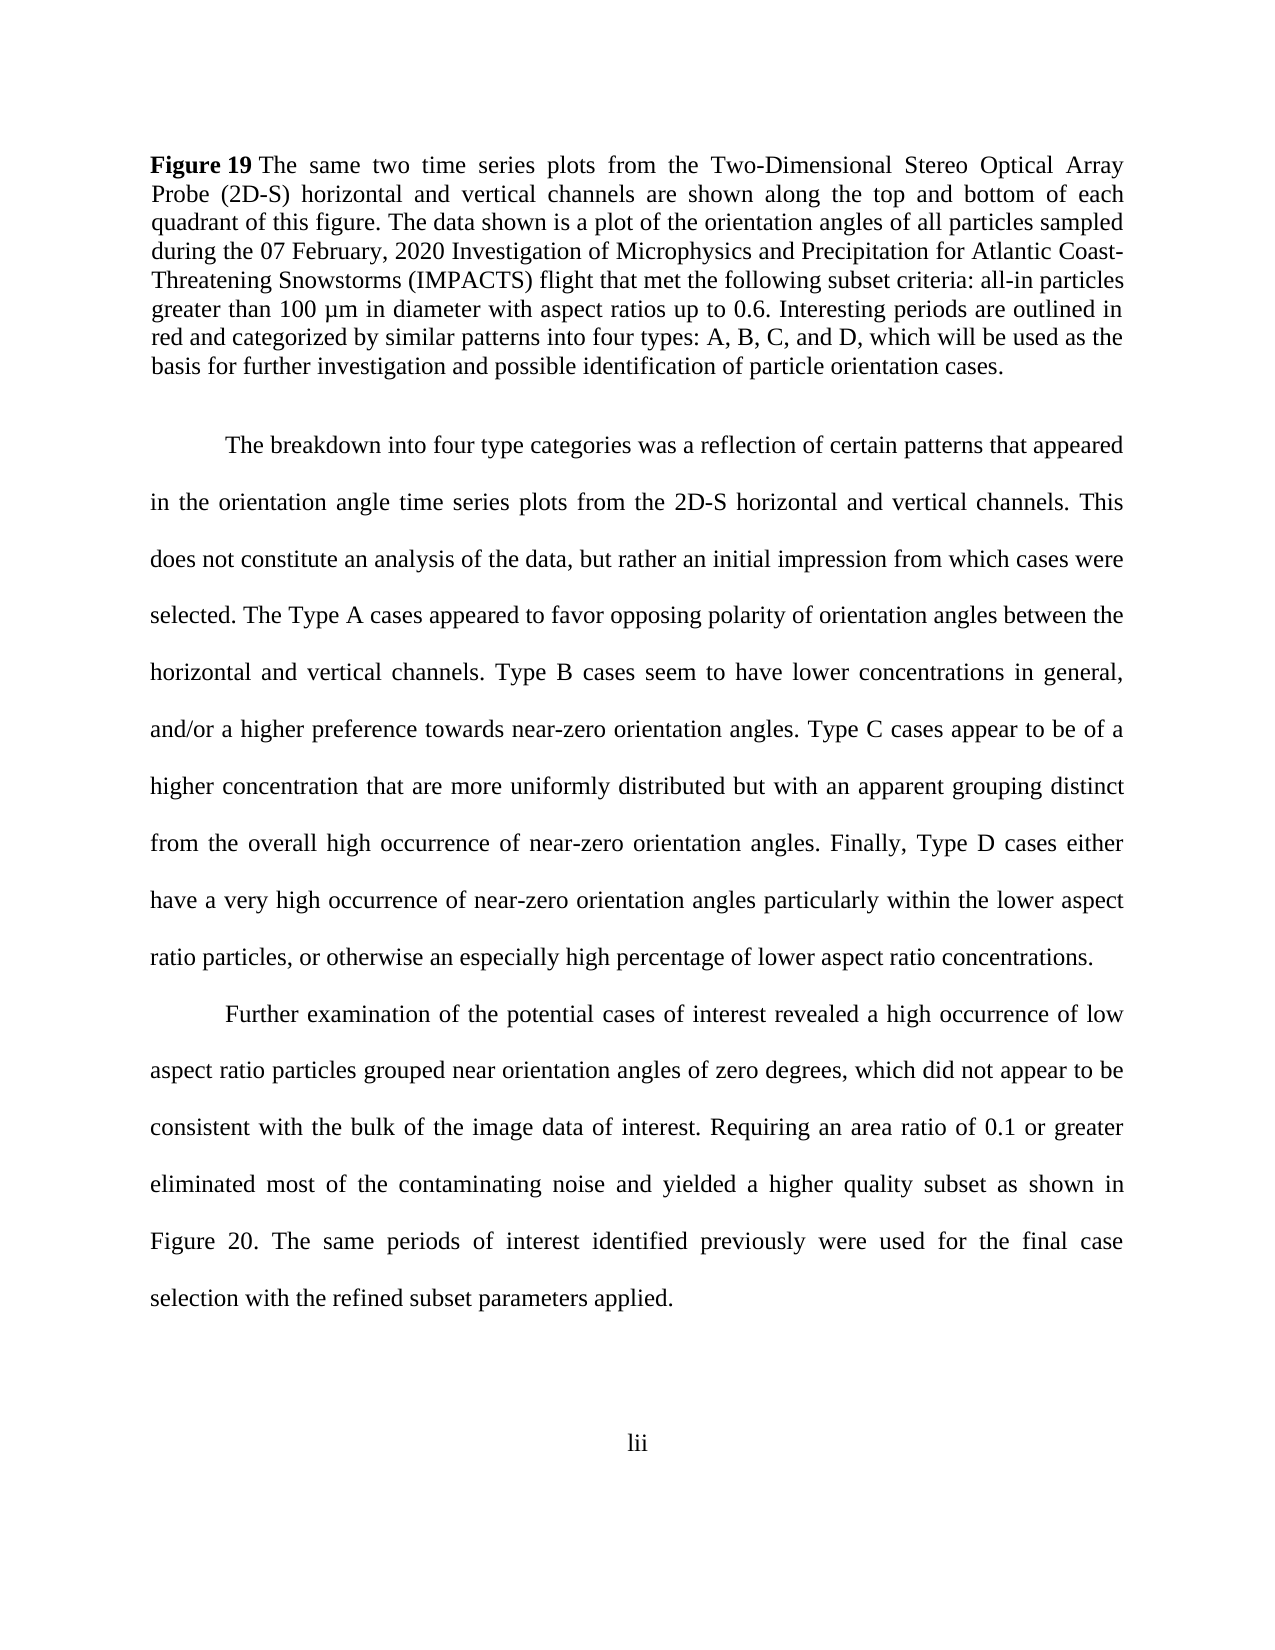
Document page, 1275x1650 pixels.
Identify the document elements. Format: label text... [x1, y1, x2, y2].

text Further examination of the potential cases of interest revealed a high occurrence of low aspect ratio particles grouped near orientation angles of zero degrees, which did not appear to be consistent with the bulk of the image data of interest. Requiring an area ratio of 0.1 or greater eliminated most of the contaminating noise and yielded a higher quality subset as shown in Figure 20 -. The same periods of interest identified previously were used for the final case selection with the refined subset parameters applied. [150, 999, 1125, 1312]
text The same two time series plots from the Two-Dimensional Stereo Optical Array Probe (2D-S) horizontal and vertical channels are shown along the top and bottom of each quadrant of this figure. The data shown is a plot of the orientation angles of all particles sampled during the 07 February, 2020 Investigation of Microphysics and Precipitation for Atlantic Coast-Threatening Snowstorms (IMPACTS) flight that met the following subset criteria: all-in particles greater than 100 µm in diameter with aspect ratios up to 0.6. Interesting periods are outlined in red and categorized by similar patterns into four types: A, B, C, and D, which will be used as the basis for further investigation and possible identification of particle orientation cases. [150, 150, 1125, 380]
text The breakdown into four type categories was a reflection of certain patterns that appeared in the orientation angle time series plots from the 2D-S horizontal and vertical channels. This does not constitute an analysis of the data, but rather an initial impression from which cases were selected. The Type A cases appeared to favor opposing polarity of orientation angles between the horizontal and vertical channels. Type B cases seem to have lower concentrations in general, and/or a higher preference towards near-zero orientation angles. Type C cases appear to be of a higher concentration that are more uniformly distributed but with an apparent grouping distinct from the overall high occurrence of near-zero orientation angles. Finally, Type D cases either have a very high occurrence of near-zero orientation angles particularly within the lower aspect ratio particles, or otherwise an especially high percentage of lower aspect ratio concentrations. [150, 430, 1125, 971]
